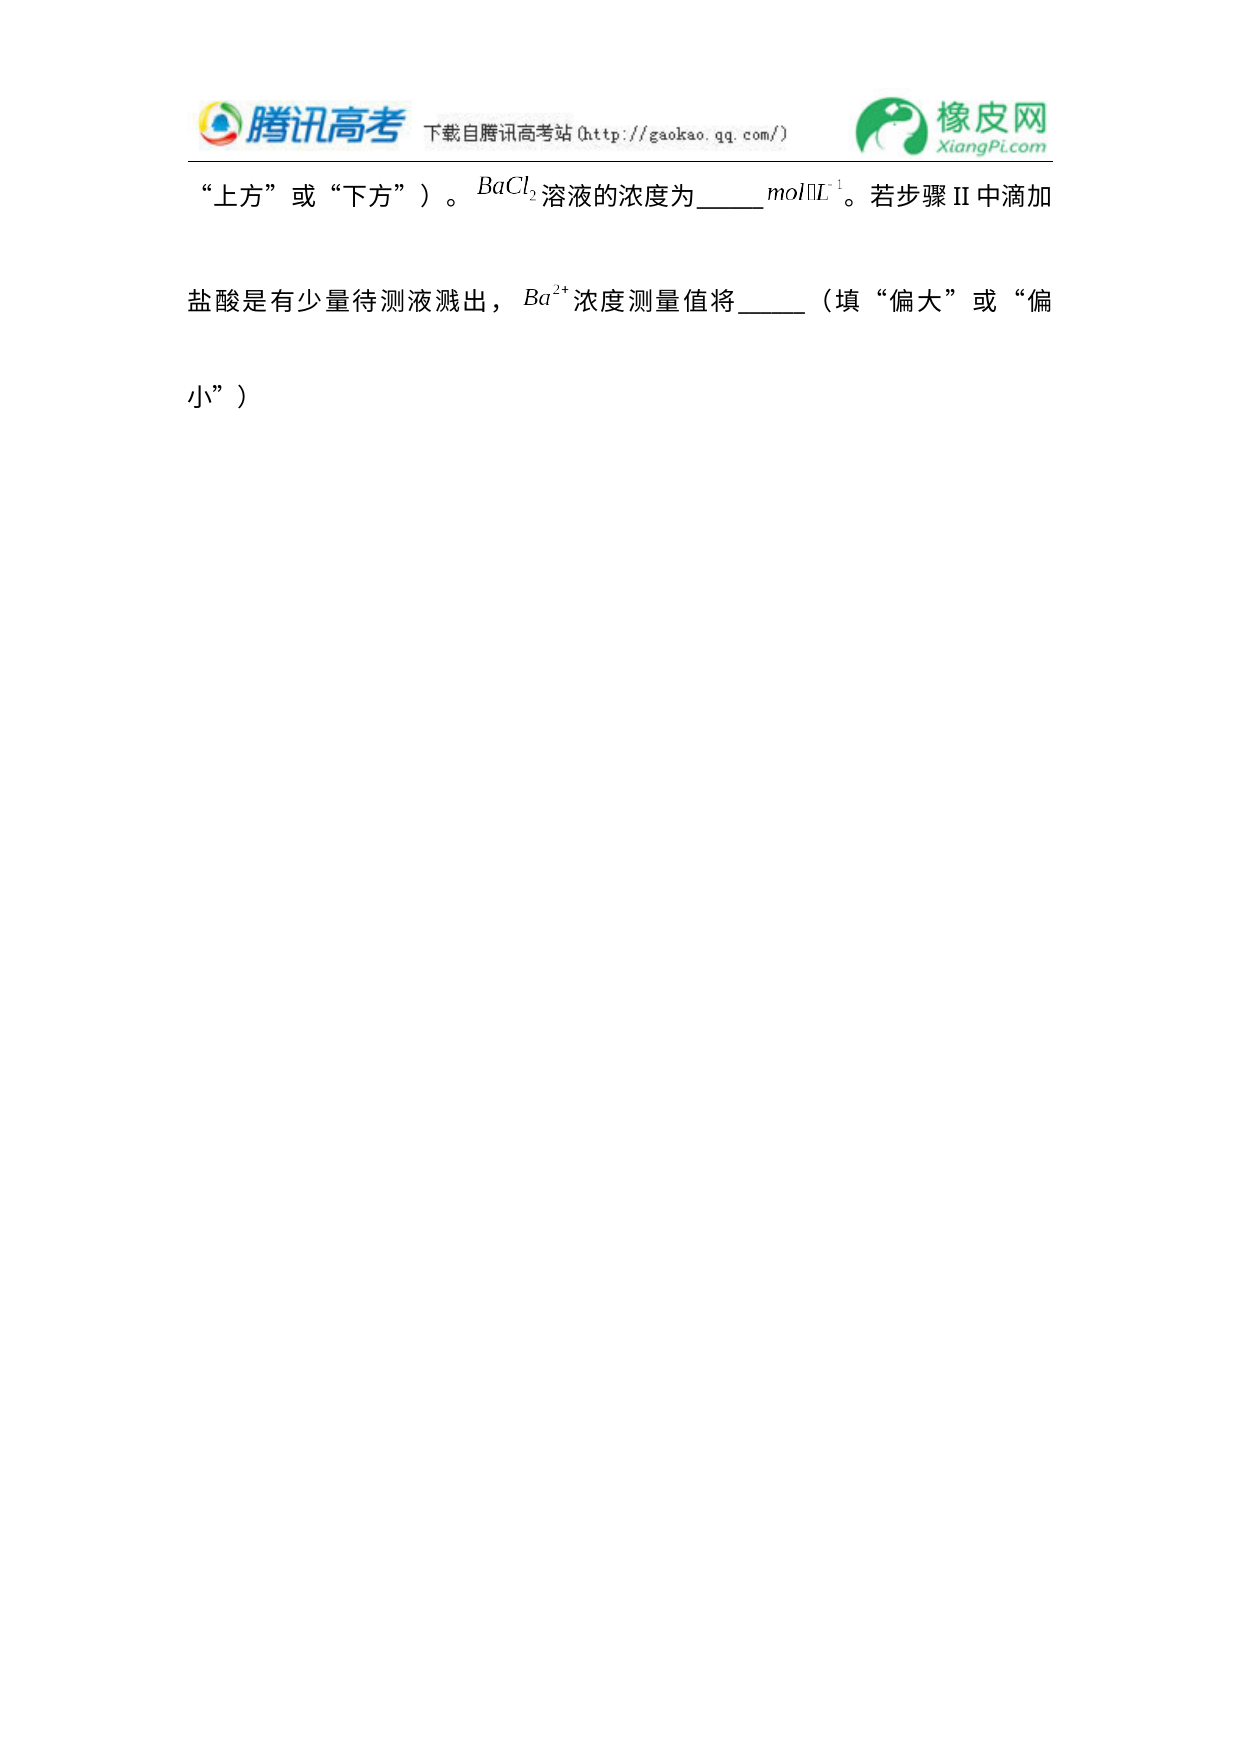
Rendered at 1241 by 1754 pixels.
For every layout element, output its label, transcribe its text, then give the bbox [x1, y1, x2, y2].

text 滴加盐酸标准液时应使用酸式滴定管，“0”刻度位于滴定管的______（填“上方”或“下方”）。溶液的浓度为______。若步骤II中滴加盐酸是有少量待测液溅出，浓度测量值将______（填“偏大”或“偏小”） [187, 168, 1053, 428]
picture [187, 88, 1053, 159]
